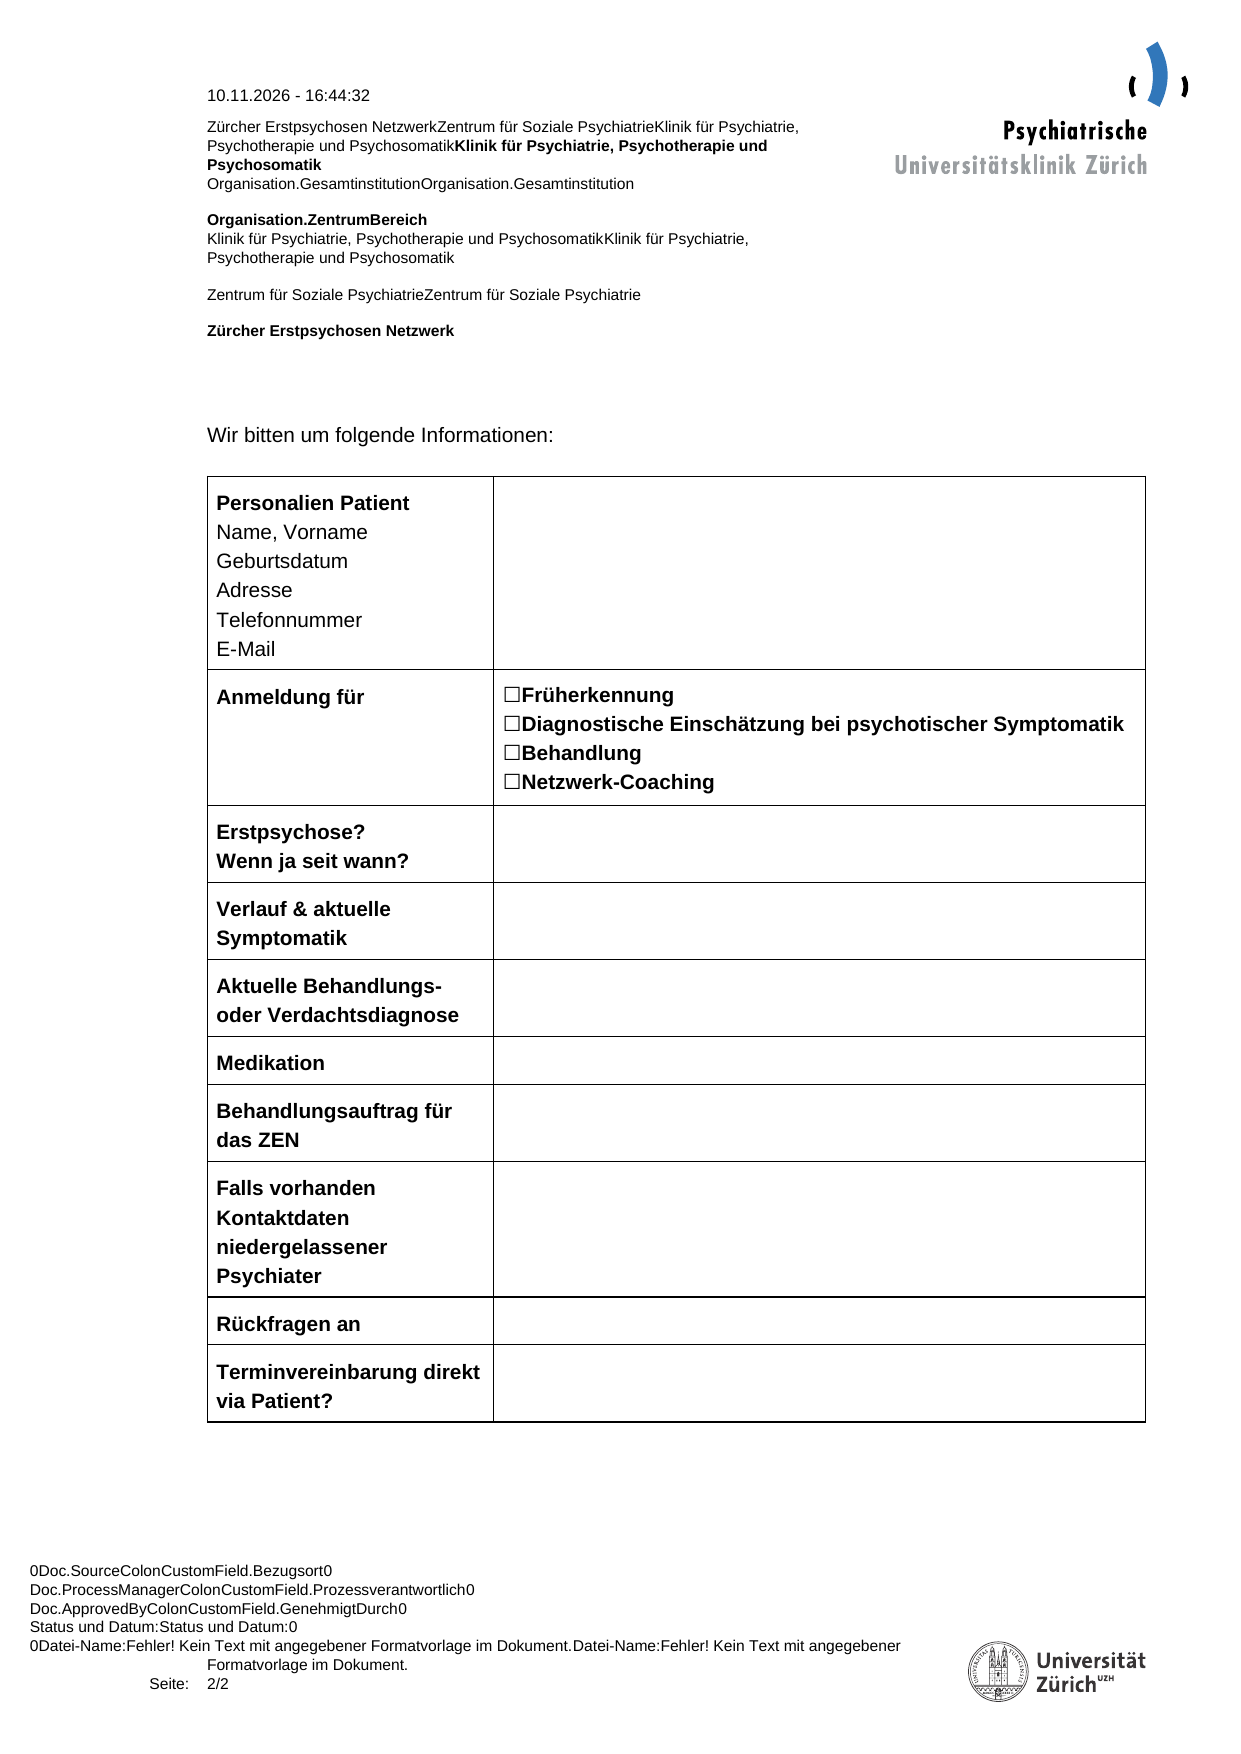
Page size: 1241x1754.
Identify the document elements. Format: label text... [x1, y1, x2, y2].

table_cell Erstpsychose? Wenn ja seit wann? [208, 806, 493, 882]
table_header Personalien Patient Name, Vorname Geburtsdatum Adresse Telefonnummer E-Mail [208, 477, 493, 669]
table_cell [494, 1037, 1145, 1084]
table_cell Falls vorhanden Kontaktdaten niedergelassener Psychiater [208, 1162, 493, 1296]
table_header [494, 477, 1145, 669]
table_cell Behandlungsauftrag für das ZEN [208, 1085, 493, 1161]
table_cell [494, 960, 1145, 1036]
table_cell [494, 806, 1145, 882]
table_cell Medikation [208, 1037, 493, 1084]
table_cell Früherkennung Diagnostische Einschätzung bei psychotischer Symptomatik Behandlung Netzwerk-Coaching [494, 670, 1145, 805]
text Wir bitten um folgende Informationen: [207, 417, 1146, 446]
table_cell [494, 1162, 1145, 1296]
table_cell Aktuelle Behandlungs- oder Verdachtsdiagnose [208, 960, 493, 1036]
table_cell Verlauf & aktuelle Symptomatik [208, 883, 493, 959]
table_cell Anmeldung für [208, 670, 493, 805]
table_cell [494, 883, 1145, 959]
table_cell Terminvereinbarung direkt via Patient? [208, 1345, 493, 1421]
table_cell [494, 1085, 1145, 1161]
table_cell [494, 1298, 1145, 1344]
table_cell Rückfragen an [208, 1298, 493, 1344]
table_cell [494, 1345, 1145, 1421]
